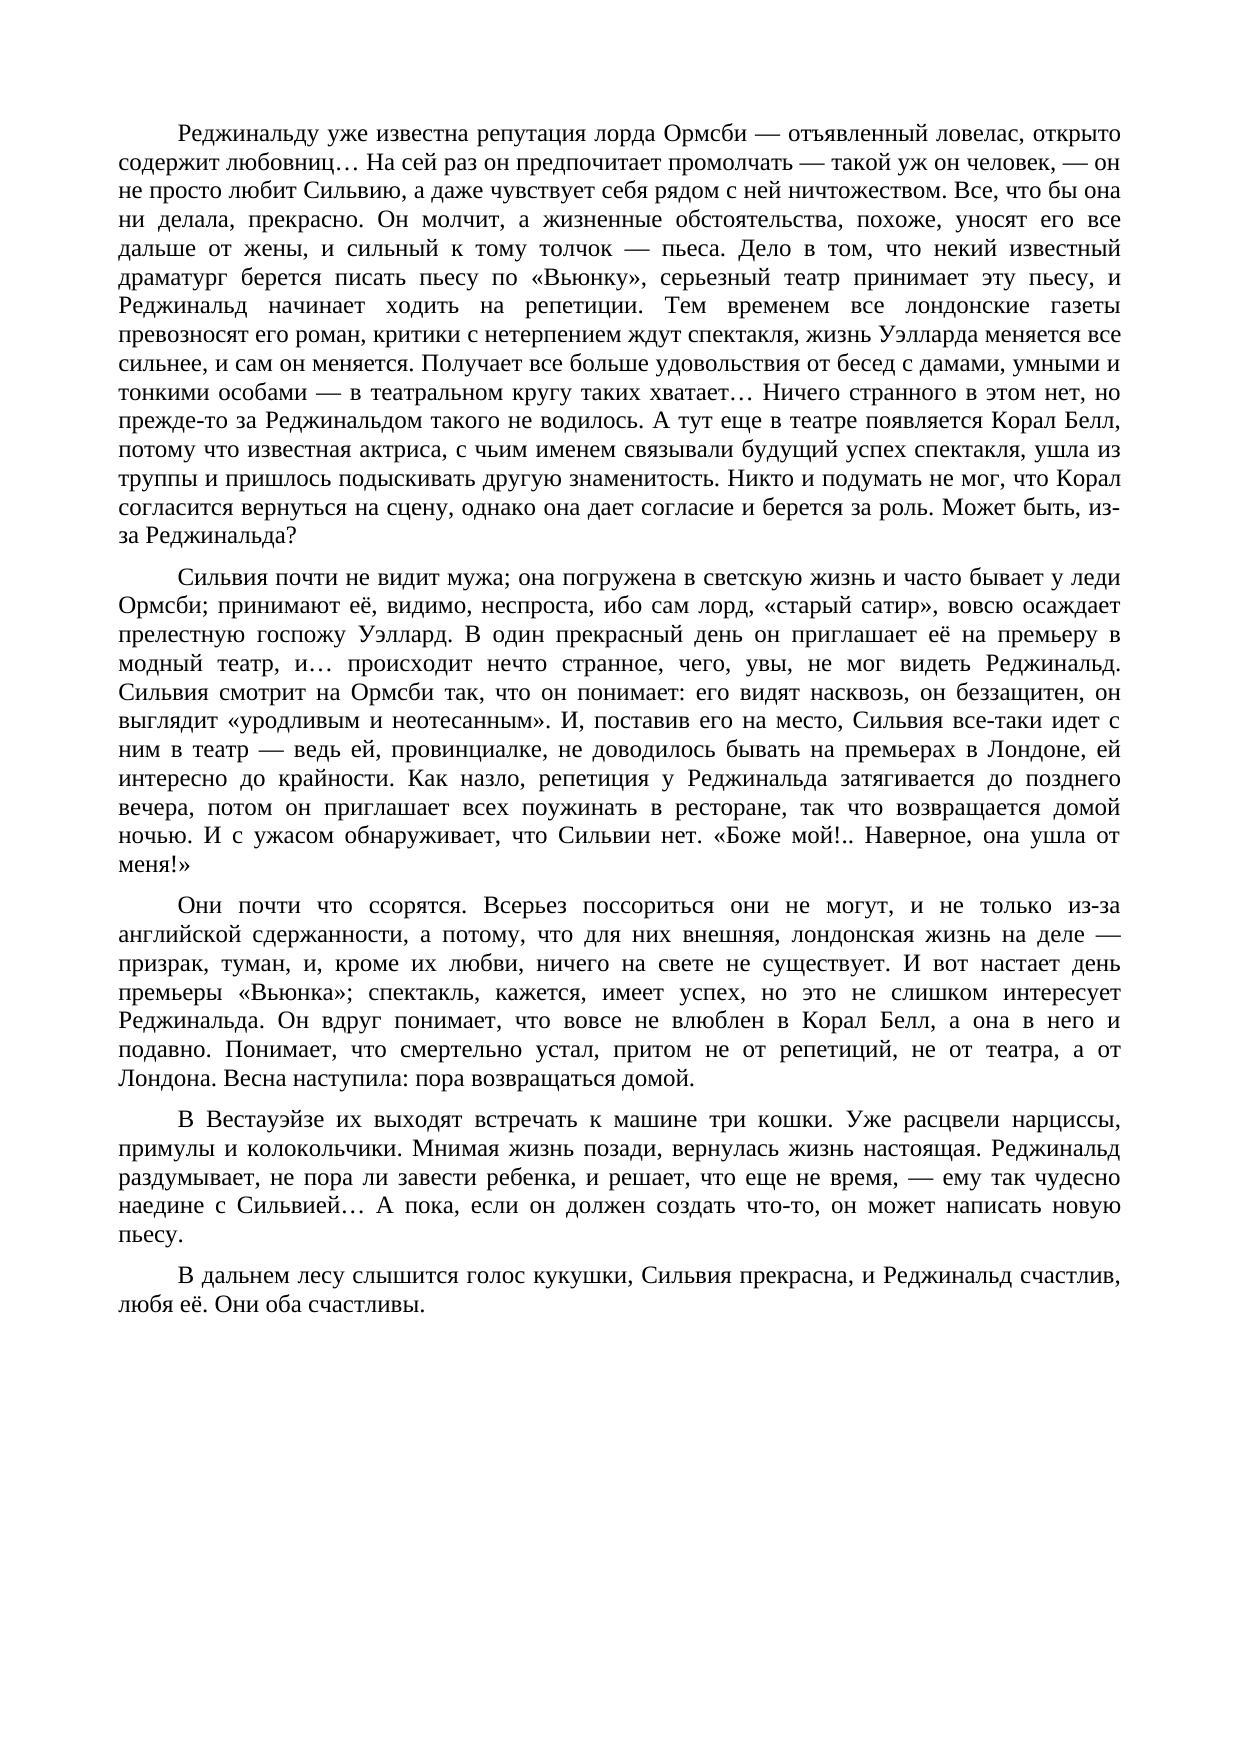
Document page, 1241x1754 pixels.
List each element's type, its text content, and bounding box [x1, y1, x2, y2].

text Сильвия почти не видит мужа; она погружена в светскую жизнь и часто бывает у леди Ормсби; принимают её, видимо, неспроста, ибо сам лорд, «старый сатир», вовсю осаждает прелестную госпожу Уэллард. В один прекрасный день он приглашает её на премьеру в модный театр, и… происходит нечто странное, чего, увы, не мог видеть Реджинальд. Сильвия смотрит на Ормсби так, что он понимает: его видят насквозь, он беззащитен, он выглядит «уродливым и неотесанным». И, поставив его на место, Сильвия все-таки идет с ним в театр — ведь ей, провинциалке, не доводилось бывать на премьерах в Лондоне, ей интересно до крайности. Как назло, репетиция у Реджинальда затягивается до позднего вечера, потом он приглашает всех поужинать в ресторане, так что возвращается домой ночью. И с ужасом обнаруживает, что Сильвии нет. «Боже мой!.. Наверное, она ушла от меня!» [118, 562, 1122, 878]
text Реджинальду уже известна репутация лорда Ормсби — отъявленный ловелас, открыто содержит любовниц… На сей раз он предпочитает промолчать — такой уж он человек, — он не просто любит Сильвию, а даже чувствует себя рядом с ней ничтожеством. Все, что бы она ни делала, прекрасно. Он молчит, а жизненные обстоятельства, похоже, уносят его все дальше от жены, и сильный к тому толчок — пьеса. Дело в том, что некий известный драматург берется писать пьесу по «Вьюнку», серьезный театр принимает эту пьесу, и Реджинальд начинает ходить на репетиции. Тем временем все лондонские газеты превозносят его роман, критики с нетерпением ждут спектакля, жизнь Уэлларда меняется все сильнее, и сам он меняется. Получает все больше удовольствия от бесед с дамами, умными и тонкими особами — в театральном кругу таких хватает… Ничего странного в этом нет, но прежде-то за Реджинальдом такого не водилось. А тут еще в театре появляется Корал Белл, потому что известная актриса, с чьим именем связывали будущий успех спектакля, ушла из труппы и пришлось подыскивать другую знаменитость. Никто и подумать не мог, что Корал согласится вернуться на сцену, однако она дает согласие и берется за роль. Может быть, из-за Реджинальда? [118, 118, 1122, 549]
text В Вестауэйзе их выходят встречать к машине три кошки. Уже расцвели нарциссы, примулы и колокольчики. Мнимая жизнь позади, вернулась жизнь настоящая. Реджинальд раздумывает, не пора ли завести ребенка, и решает, что еще не время, — ему так чудесно наедине с Сильвией… А пока, если он должен создать что-то, он может написать новую пьесу. [118, 1104, 1122, 1248]
text В дальнем лесу слышится голос кукушки, Сильвия прекрасна, и Реджинальд счастлив, любя её. Они оба счастливы. [118, 1261, 1122, 1318]
text Они почти что ссорятся. Всерьез поссориться они не могут, и не только из-за английской сдержанности, а потому, что для них внешняя, лондонская жизнь на деле — призрак, туман, и, кроме их любви, ничего на свете не существует. И вот настает день премьеры «Вьюнка»; спектакль, кажется, имеет успех, но это не слишком интересует Реджинальда. Он вдруг понимает, что вовсе не влюблен в Корал Белл, а она в него и подавно. Понимает, что смертельно устал, притом не от репетиций, не от театра, а от Лондона. Весна наступила: пора возвращаться домой. [118, 891, 1122, 1092]
